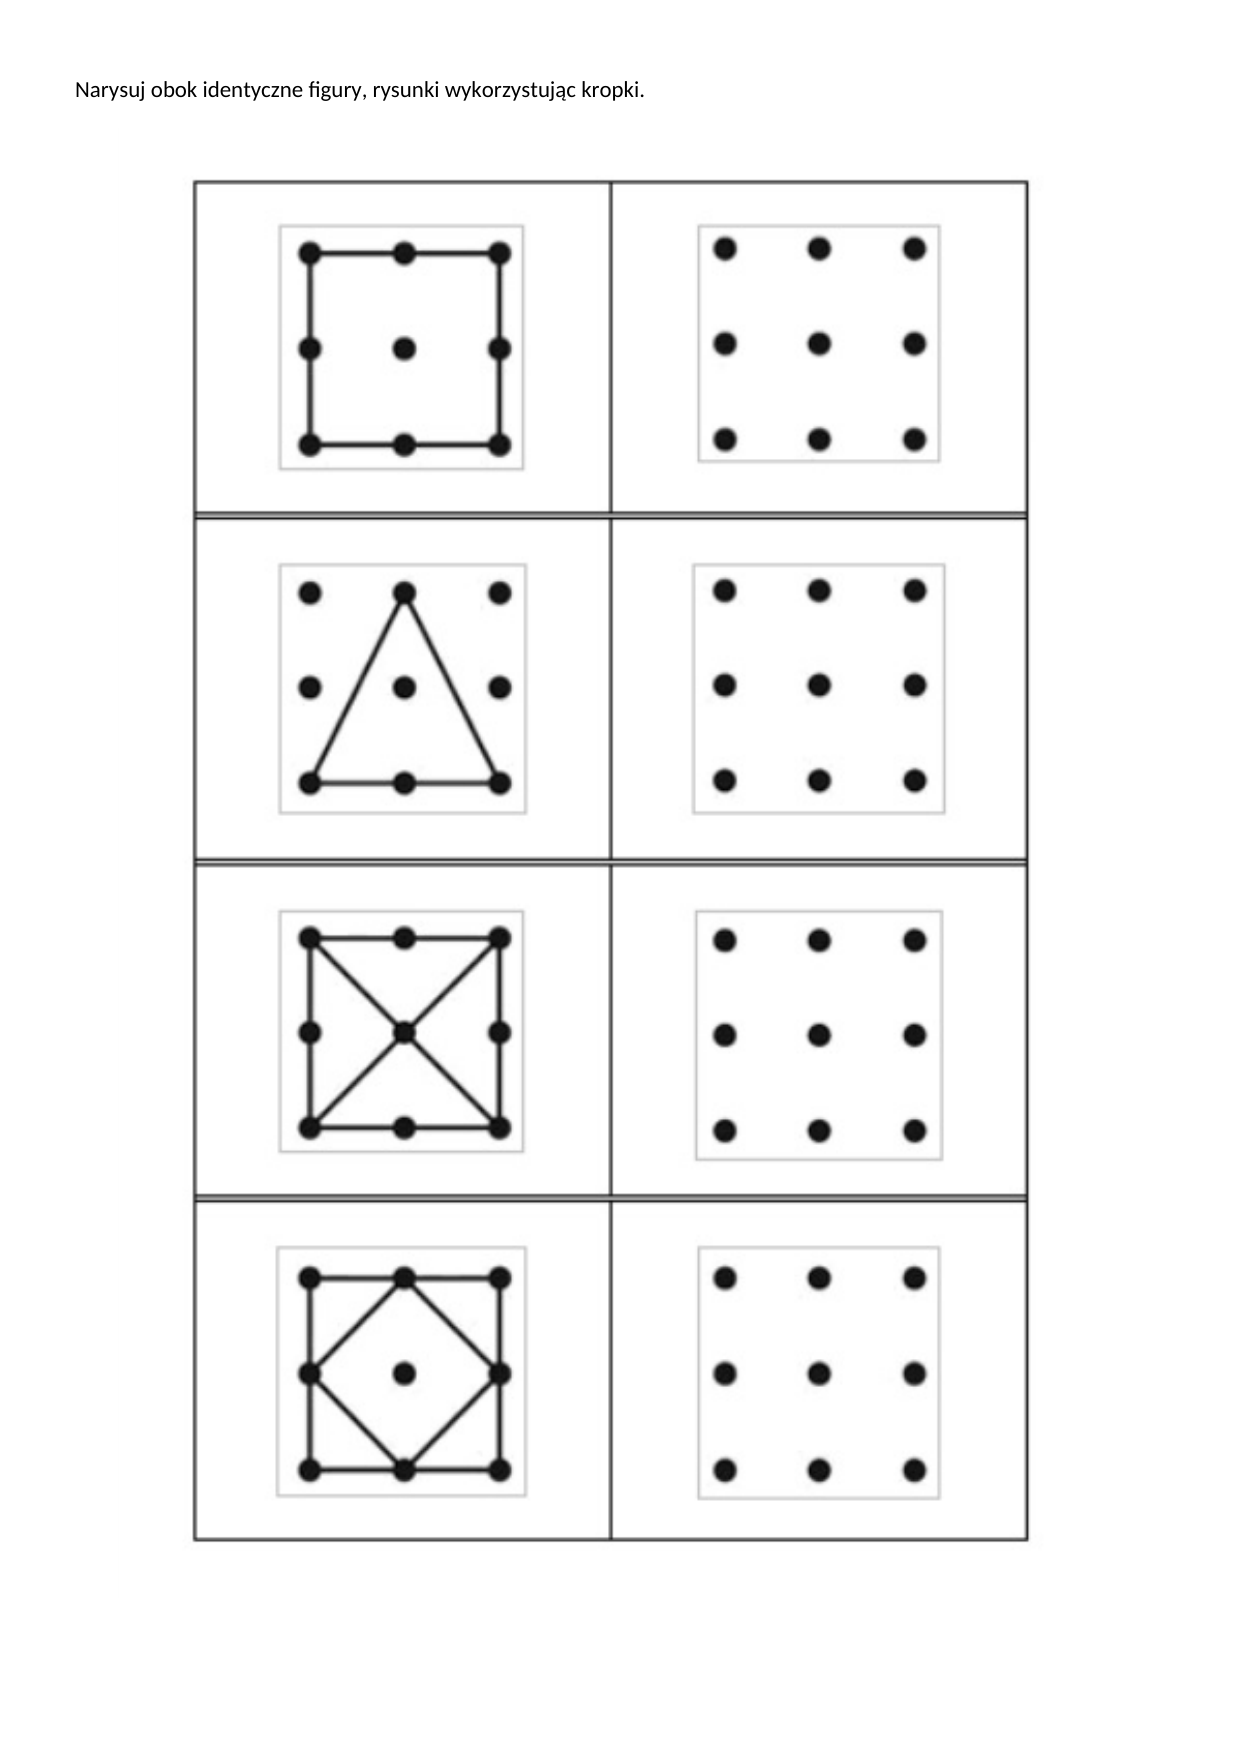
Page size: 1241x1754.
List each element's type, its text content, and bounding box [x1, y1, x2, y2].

text Narysuj obok identyczne figury, rysunki wykorzystując kropki. [75, 75, 1165, 103]
picture [117, 128, 1123, 1598]
